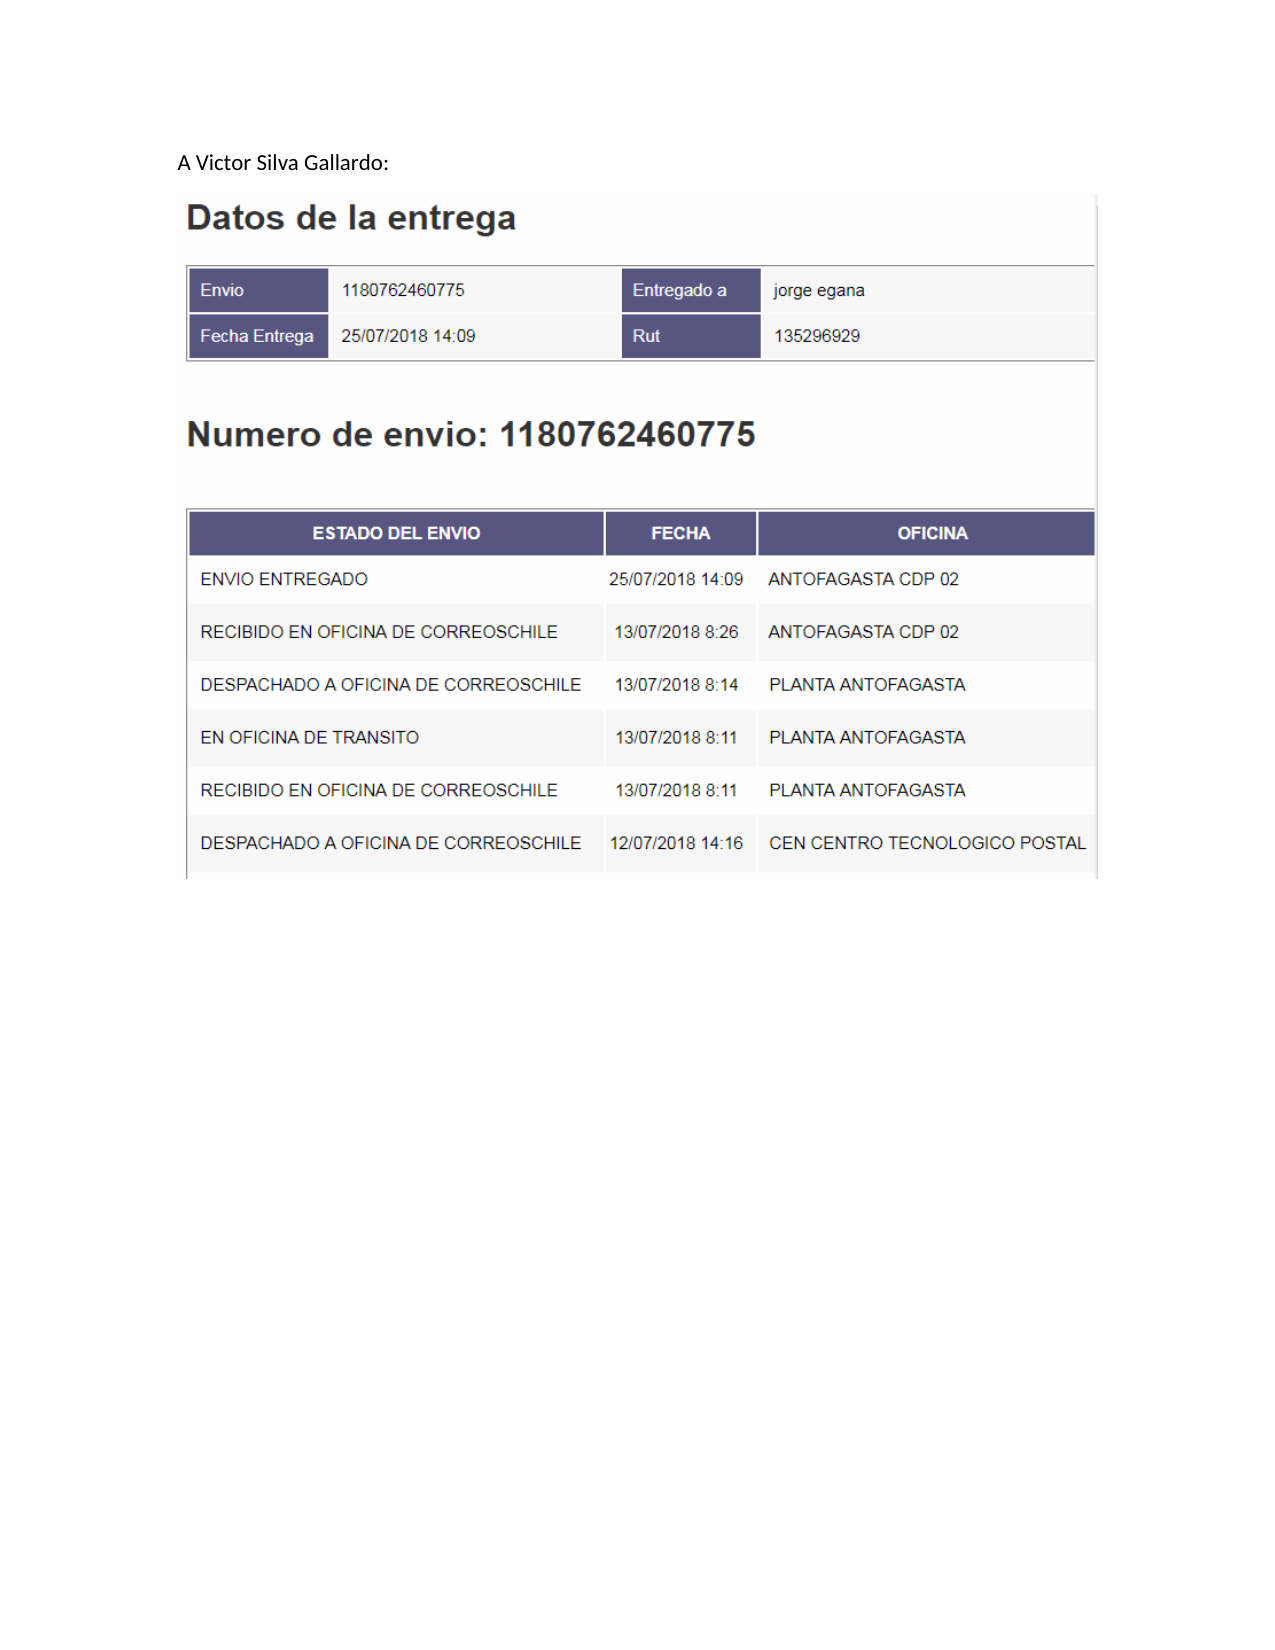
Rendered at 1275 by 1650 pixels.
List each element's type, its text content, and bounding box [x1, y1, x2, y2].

text A Victor Silva Gallardo: [177, 148, 1098, 176]
picture [177, 194, 1098, 879]
